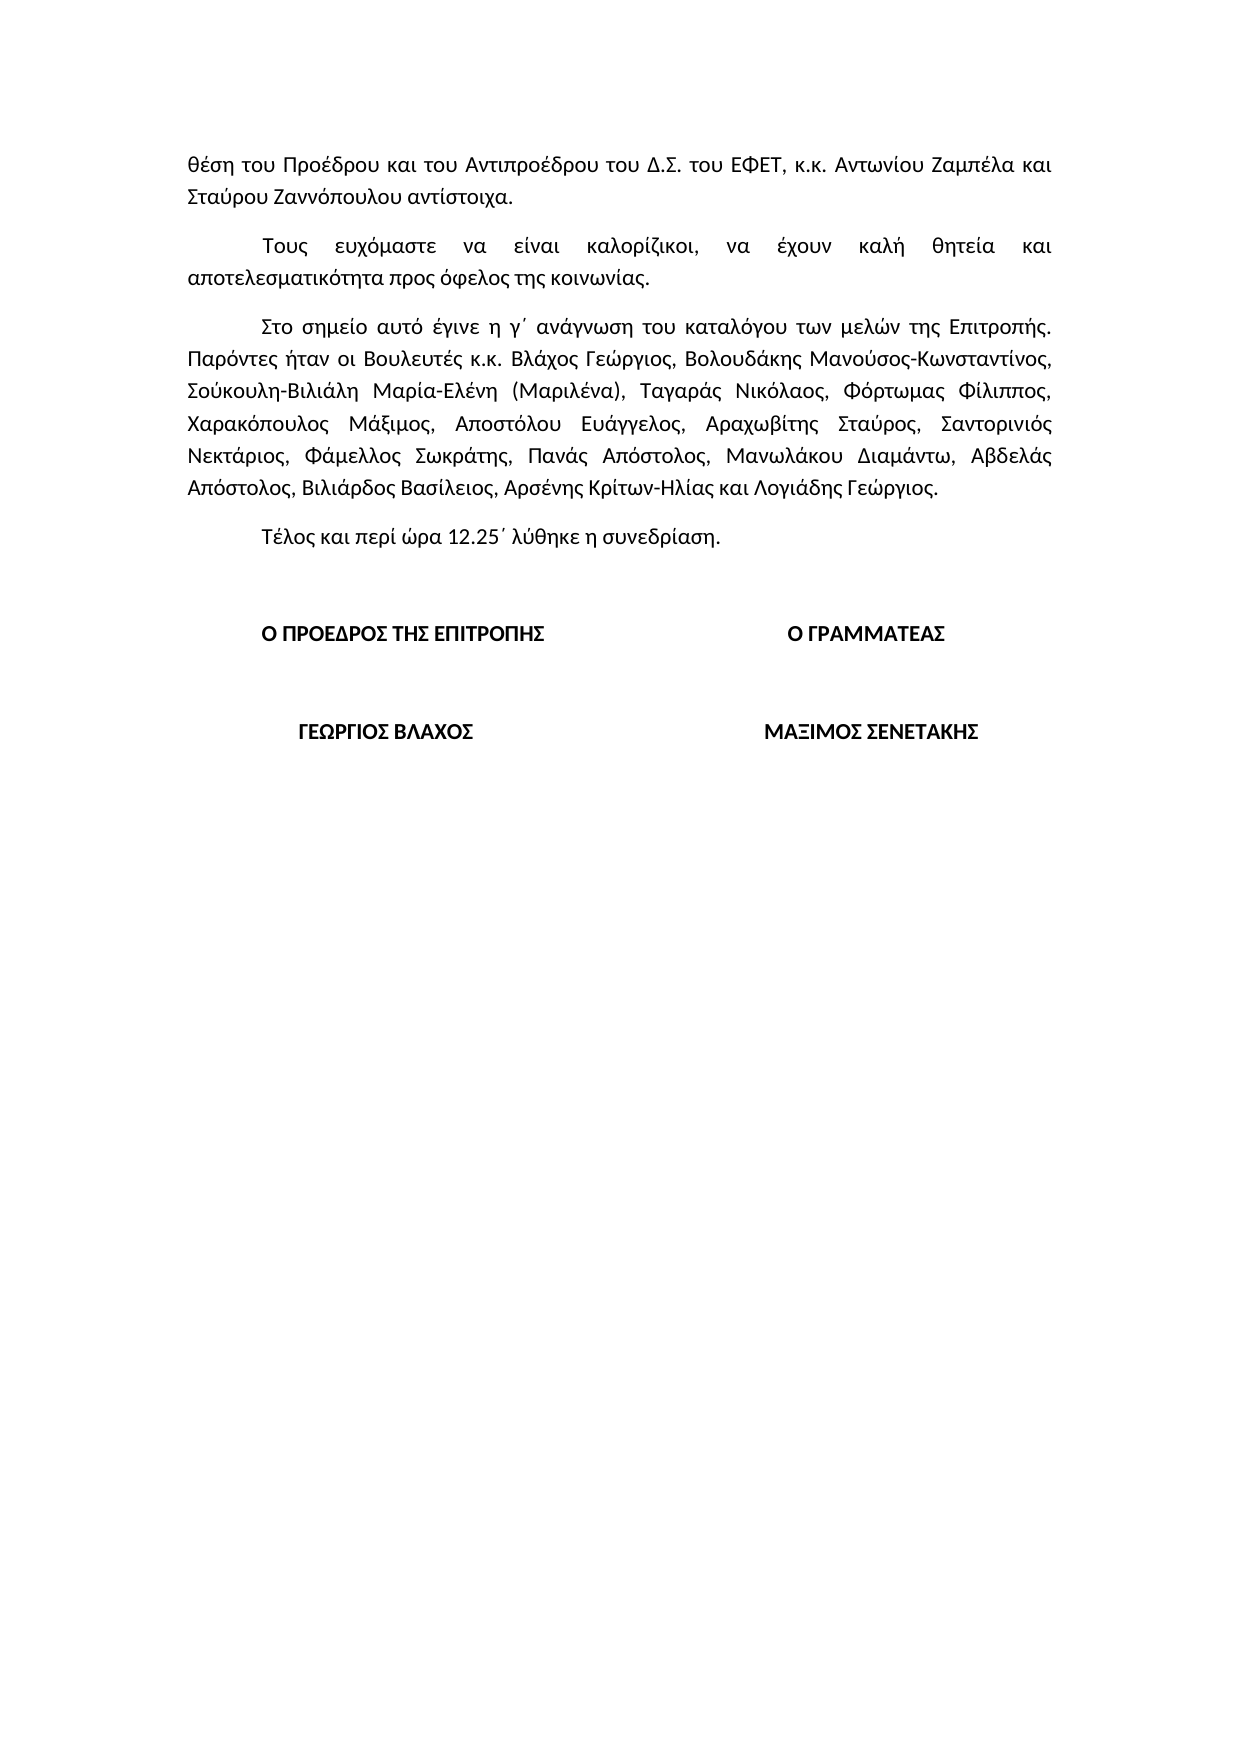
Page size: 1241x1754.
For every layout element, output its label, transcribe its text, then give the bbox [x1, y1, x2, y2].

text Τέλος και περί ώρα 12.25΄ λύθηκε η συνεδρίαση. [187, 522, 1053, 550]
text Τους ευχόμαστε να είναι καλορίζικοι, να έχουν καλή θητεία και αποτελεσματικότητα προς όφελος της κοινωνίας. [187, 231, 1053, 291]
text Ο ΠΡΟΕΔΡΟΣ ΤΗΣ ΕΠΙΤΡΟΠΗΣ Ο ΓΡΑΜΜΑΤΕΑΣ [187, 619, 1053, 648]
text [187, 150, 1053, 210]
text ΓΕΩΡΓΙΟΣ ΒΛΑΧΟΣ ΜΑΞΙΜΟΣ ΣΕΝΕΤΑΚΗΣ [187, 717, 1053, 745]
text Στο σημείο αυτό έγινε η γ΄ ανάγνωση του καταλόγου των μελών της Επιτροπής. Παρόντες ήταν οι Βουλευτές κ.κ. Βλάχος Γεώργιος, Βολουδάκης Μανούσος-Κωνσταντίνος, Σούκουλη-Βιλιάλη Μαρία-Ελένη (Μαριλένα), Ταγαράς Νικόλαος, Φόρτωμας Φίλιππος, Χαρακόπουλος Μάξιμος, Αποστόλου Ευάγγελος, Αραχωβίτης Σταύρος, Σαντορινιός Νεκτάριος, Φάμελλος Σωκράτης, Πανάς Απόστολος, Μανωλάκου Διαμάντω, Αβδελάς Απόστολος, Βιλιάρδος Βασίλειος, Αρσένης Κρίτων-Ηλίας και Λογιάδης Γεώργιος. [187, 312, 1053, 501]
